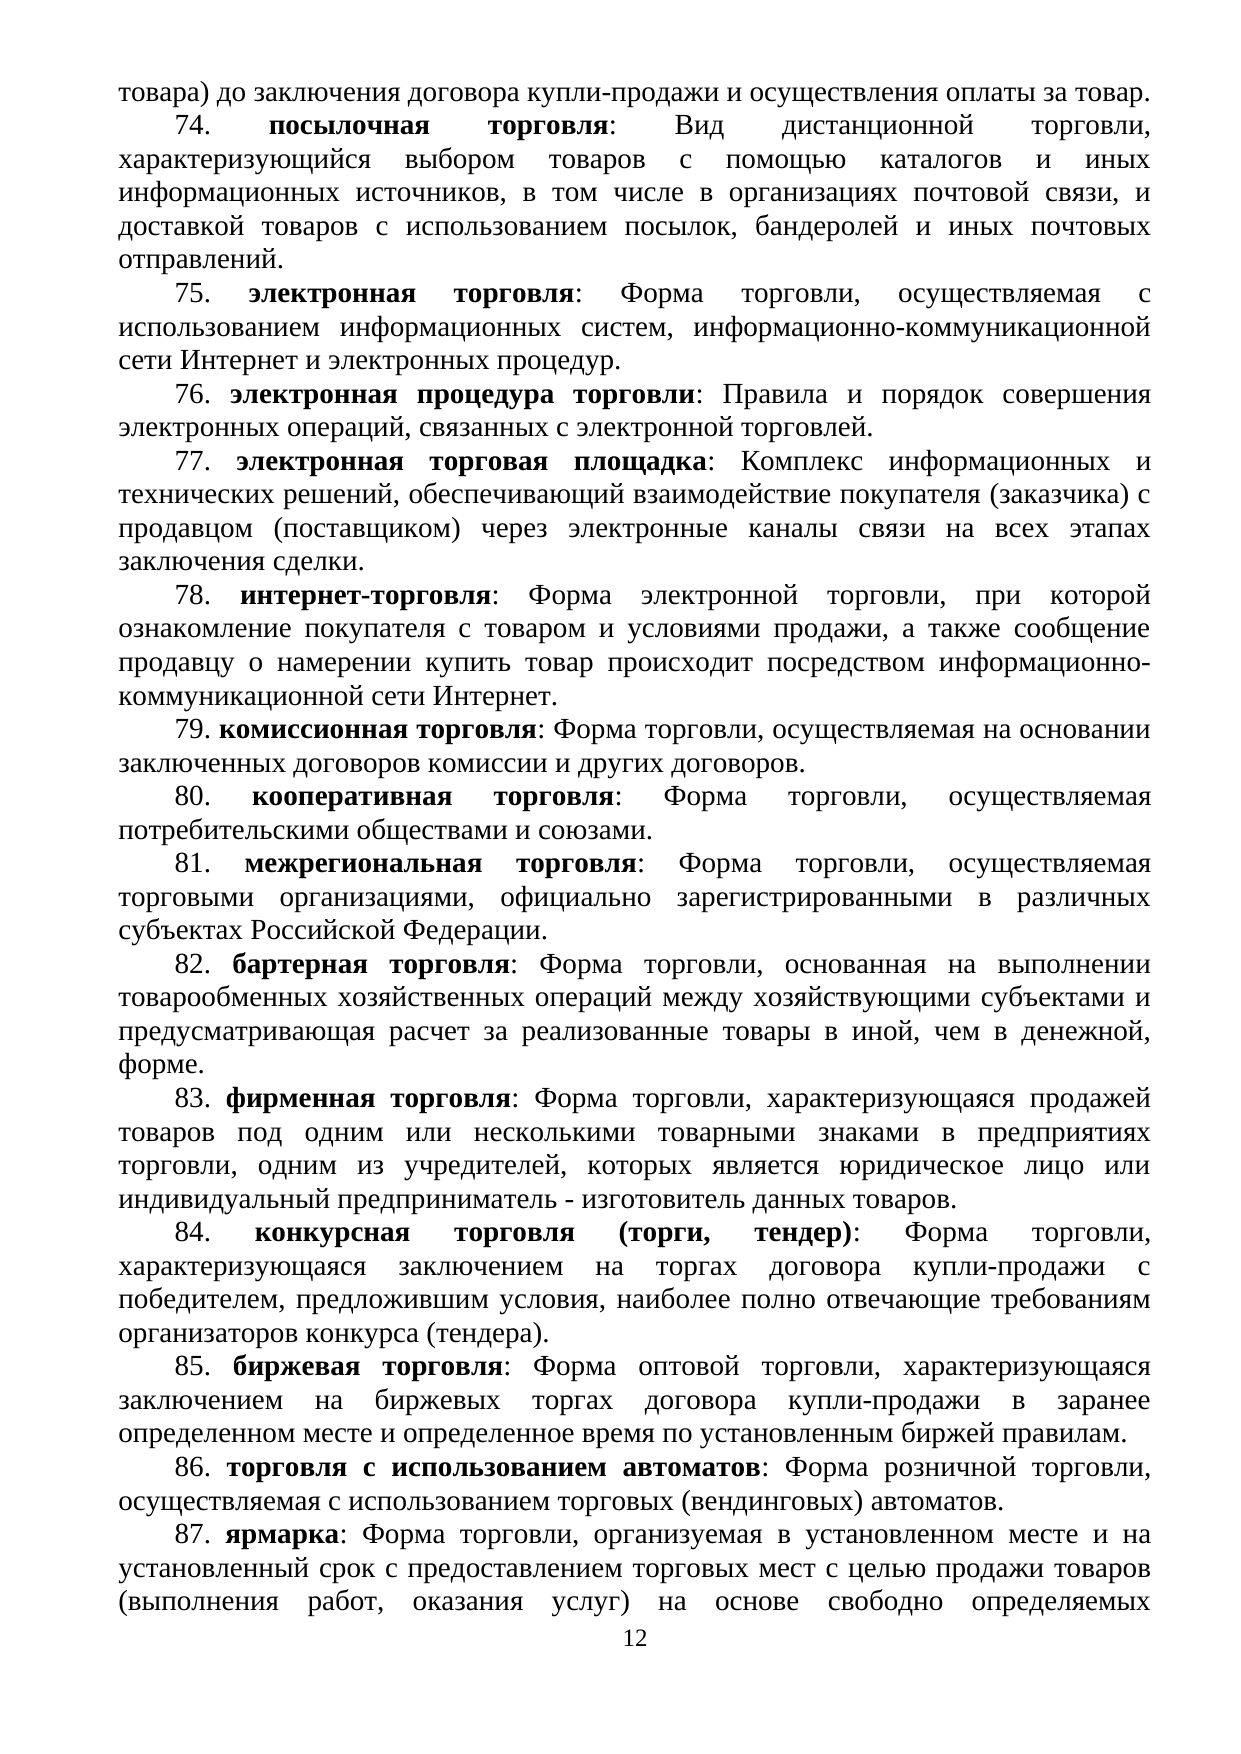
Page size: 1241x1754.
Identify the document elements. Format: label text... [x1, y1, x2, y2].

text 78. интернет-торговля: Форма электронной торговли, при которой ознакомление покупателя с товаром и условиями продажи, а также сообщение продавцу о намерении купить товар происходит посредством информационно-коммуникационной сети Интернет. [118, 577, 1152, 711]
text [118, 74, 1152, 107]
text 80. кооперативная торговля: Форма торговли, осуществляемая потребительскими обществами и союзами. [118, 778, 1152, 845]
text 86. торговля с использованием автоматов: Форма розничной торговли, осуществляемая с использованием торговых (вендинговых) автоматов. [118, 1449, 1152, 1516]
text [118, 1516, 1152, 1617]
text 77. электронная торговая площадка: Комплекс информационных и технических решений, обеспечивающий взаимодействие покупателя (заказчика) с продавцом (поставщиком) через электронные каналы связи на всех этапах заключения сделки. [118, 443, 1152, 577]
text 76. электронная процедура торговли: Правила и порядок совершения электронных операций, связанных с электронной торговлей. [118, 376, 1152, 443]
text 75. электронная торговля: Форма торговли, осуществляемая с использованием информационных систем, информационно-коммуникационной сети Интернет и электронных процедур. [118, 275, 1152, 376]
text 82. бартерная торговля: Форма торговли, основанная на выполнении товарообменных хозяйственных операций между хозяйствующими субъектами и предусматривающая расчет за реализованные товары в иной, чем в денежной, форме. [118, 946, 1152, 1080]
text 74. посылочная торговля: Вид дистанционной торговли, характеризующийся выбором товаров с помощью каталогов и иных информационных источников, в том числе в организациях почтовой связи, и доставкой товаров с использованием посылок, бандеролей и иных почтовых отправлений. [118, 107, 1152, 275]
text 83. фирменная торговля: Форма торговли, характеризующаяся продажей товаров под одним или несколькими товарными знаками в предприятиях торговли, одним из учредителей, которых является юридическое лицо или индивидуальный предприниматель - изготовитель данных товаров. [118, 1080, 1152, 1214]
text 84. конкурсная торговля (торги, тендер): Форма торговли, характеризующаяся заключением на торгах договора купли-продажи с победителем, предложившим условия, наиболее полно отвечающие требованиям организаторов конкурса (тендера). [118, 1214, 1152, 1348]
text 85. биржевая торговля: Форма оптовой торговли, характеризующаяся заключением на биржевых торгах договора купли-продажи в заранее определенном месте и определенное время по установленным биржей правилам. [118, 1348, 1152, 1449]
text 79. комиссионная торговля: Форма торговли, осуществляемая на основании заключенных договоров комиссии и других договоров. [118, 711, 1152, 778]
text 81. межрегиональная торговля: Форма торговли, осуществляемая торговыми организациями, официально зарегистрированными в различных субъектах Российской Федерации. [118, 845, 1152, 946]
